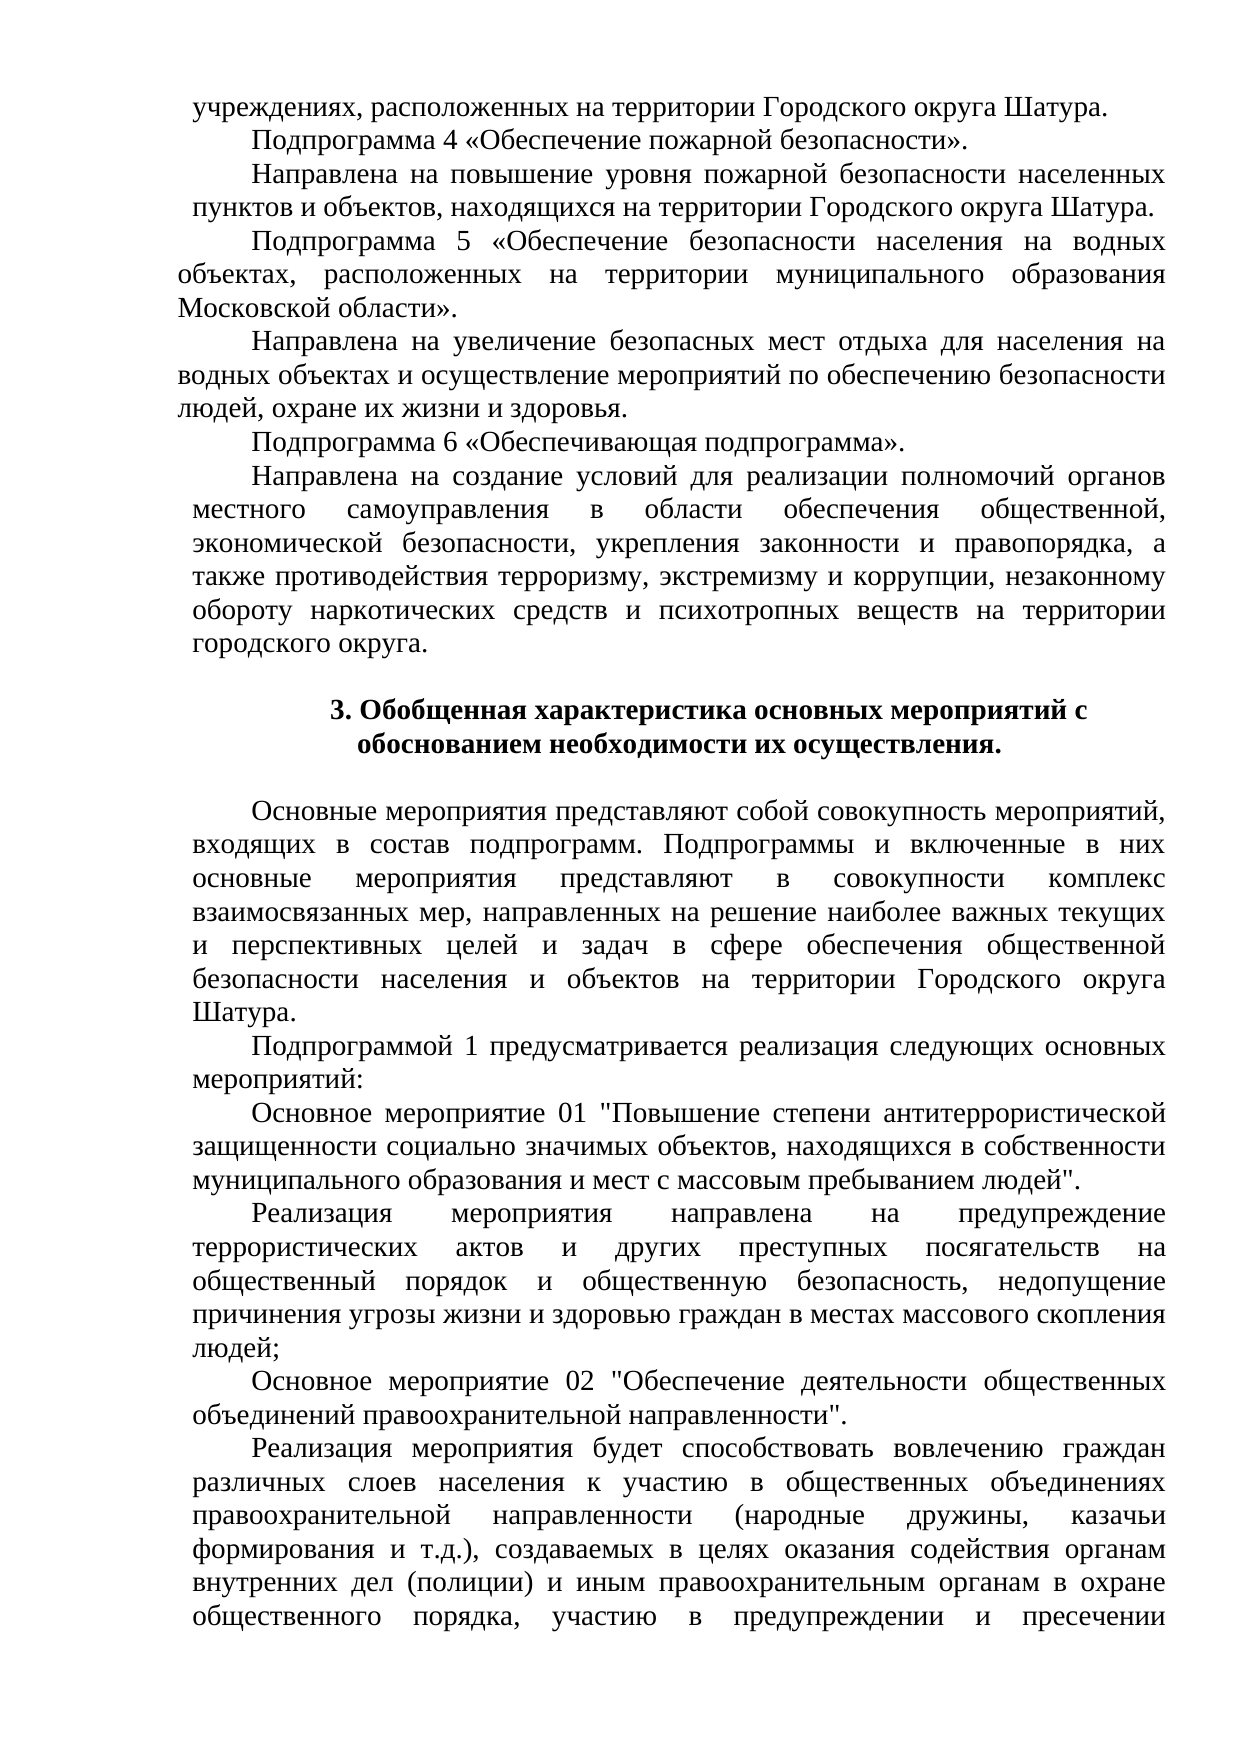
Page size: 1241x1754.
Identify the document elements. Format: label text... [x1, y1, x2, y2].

text Подпрограмма 6 «Обеспечивающая подпрограмма». [192, 424, 1167, 458]
text Подпрограмма 5 «Обеспечение безопасности населения на водных объектах, расположенных на территории муниципального образования Московской области». [177, 223, 1167, 323]
text Подпрограмма 4 «Обеспечение пожарной безопасности». [192, 122, 1167, 156]
text Основное мероприятие 02 "Обеспечение деятельности общественных объединений правоохранительной направленности". [192, 1363, 1167, 1430]
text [192, 1430, 1167, 1632]
text 3. Обобщенная характеристика основных мероприятий с обоснованием необходимости их осуществления. [192, 692, 1167, 759]
text Направлена на увеличение безопасных мест отдыха для населения на водных объектах и осуществление мероприятий по обеспечению безопасности людей, охране их жизни и здоровья. [177, 323, 1167, 424]
text Реализация мероприятия направлена на предупреждение террористических актов и других преступных посягательств на общественный порядок и общественную безопасность, недопущение причинения угрозы жизни и здоровью граждан в местах массового скопления людей; [192, 1196, 1167, 1363]
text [192, 89, 1167, 122]
text Основное мероприятие 01 "Повышение степени антитеррористической защищенности социально значимых объектов, находящихся в собственности муниципального образования и мест с массовым пребыванием людей". [192, 1095, 1167, 1196]
text Подпрограммой 1 предусматривается реализация следующих основных мероприятий: [192, 1028, 1167, 1095]
text Направлена на повышение уровня пожарной безопасности населенных пунктов и объектов, находящихся на территории Городского округа Шатура. [192, 156, 1167, 223]
text Основные мероприятия представляют собой совокупность мероприятий, входящих в состав подпрограмм. Подпрограммы и включенные в них основные мероприятия представляют в совокупности комплекс взаимосвязанных мер, направленных на решение наиболее важных текущих и перспективных целей и задач в сфере обеспечения общественной безопасности населения и объектов на территории Городского округа Шатура. [192, 793, 1167, 1028]
text Направлена на создание условий для реализации полномочий органов местного самоуправления в области обеспечения общественной, экономической безопасности, укрепления законности и правопорядка, а также противодействия терроризму, экстремизму и коррупции, незаконному обороту наркотических средств и психотропных веществ на территории городского округа. [192, 458, 1167, 659]
